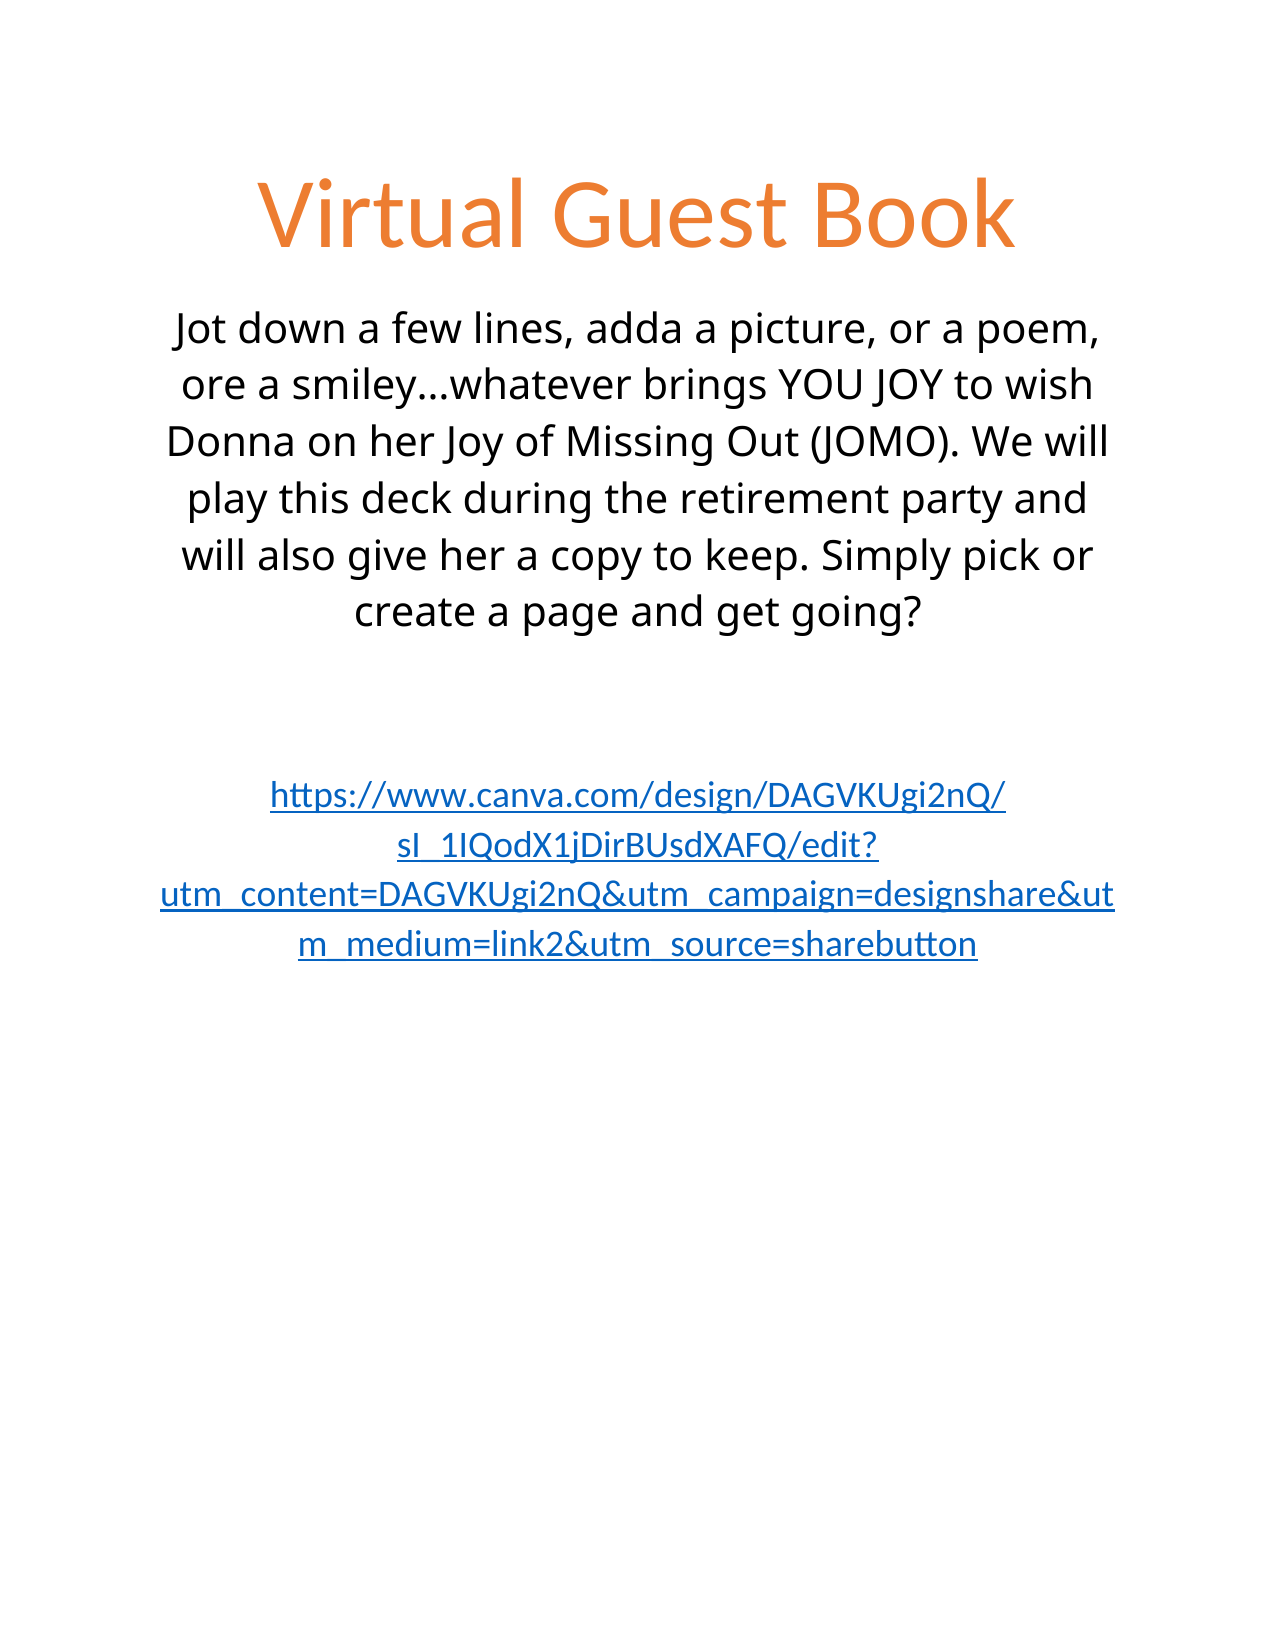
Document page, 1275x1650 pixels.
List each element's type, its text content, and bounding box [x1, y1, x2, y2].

text Virtual Guest Book [150, 150, 1125, 272]
text Jot down a few lines, adda a picture, or a poem, ore a smiley…whatever brings YOU JOY to wish Donna on her Joy of Missing Out (JOMO). We will play this deck during the retirement party and will also give her a copy to keep. Simply pick or create a page and get going? [150, 298, 1125, 639]
text https://www.canva.com/design/DAGVKUgi2nQ/sI_1IQodX1jDirBUsdXAFQ/edit?utm_content=DAGVKUgi2nQ&utm_campaign=designshare&utm_medium=link2&utm_source=sharebutton [150, 771, 1125, 966]
